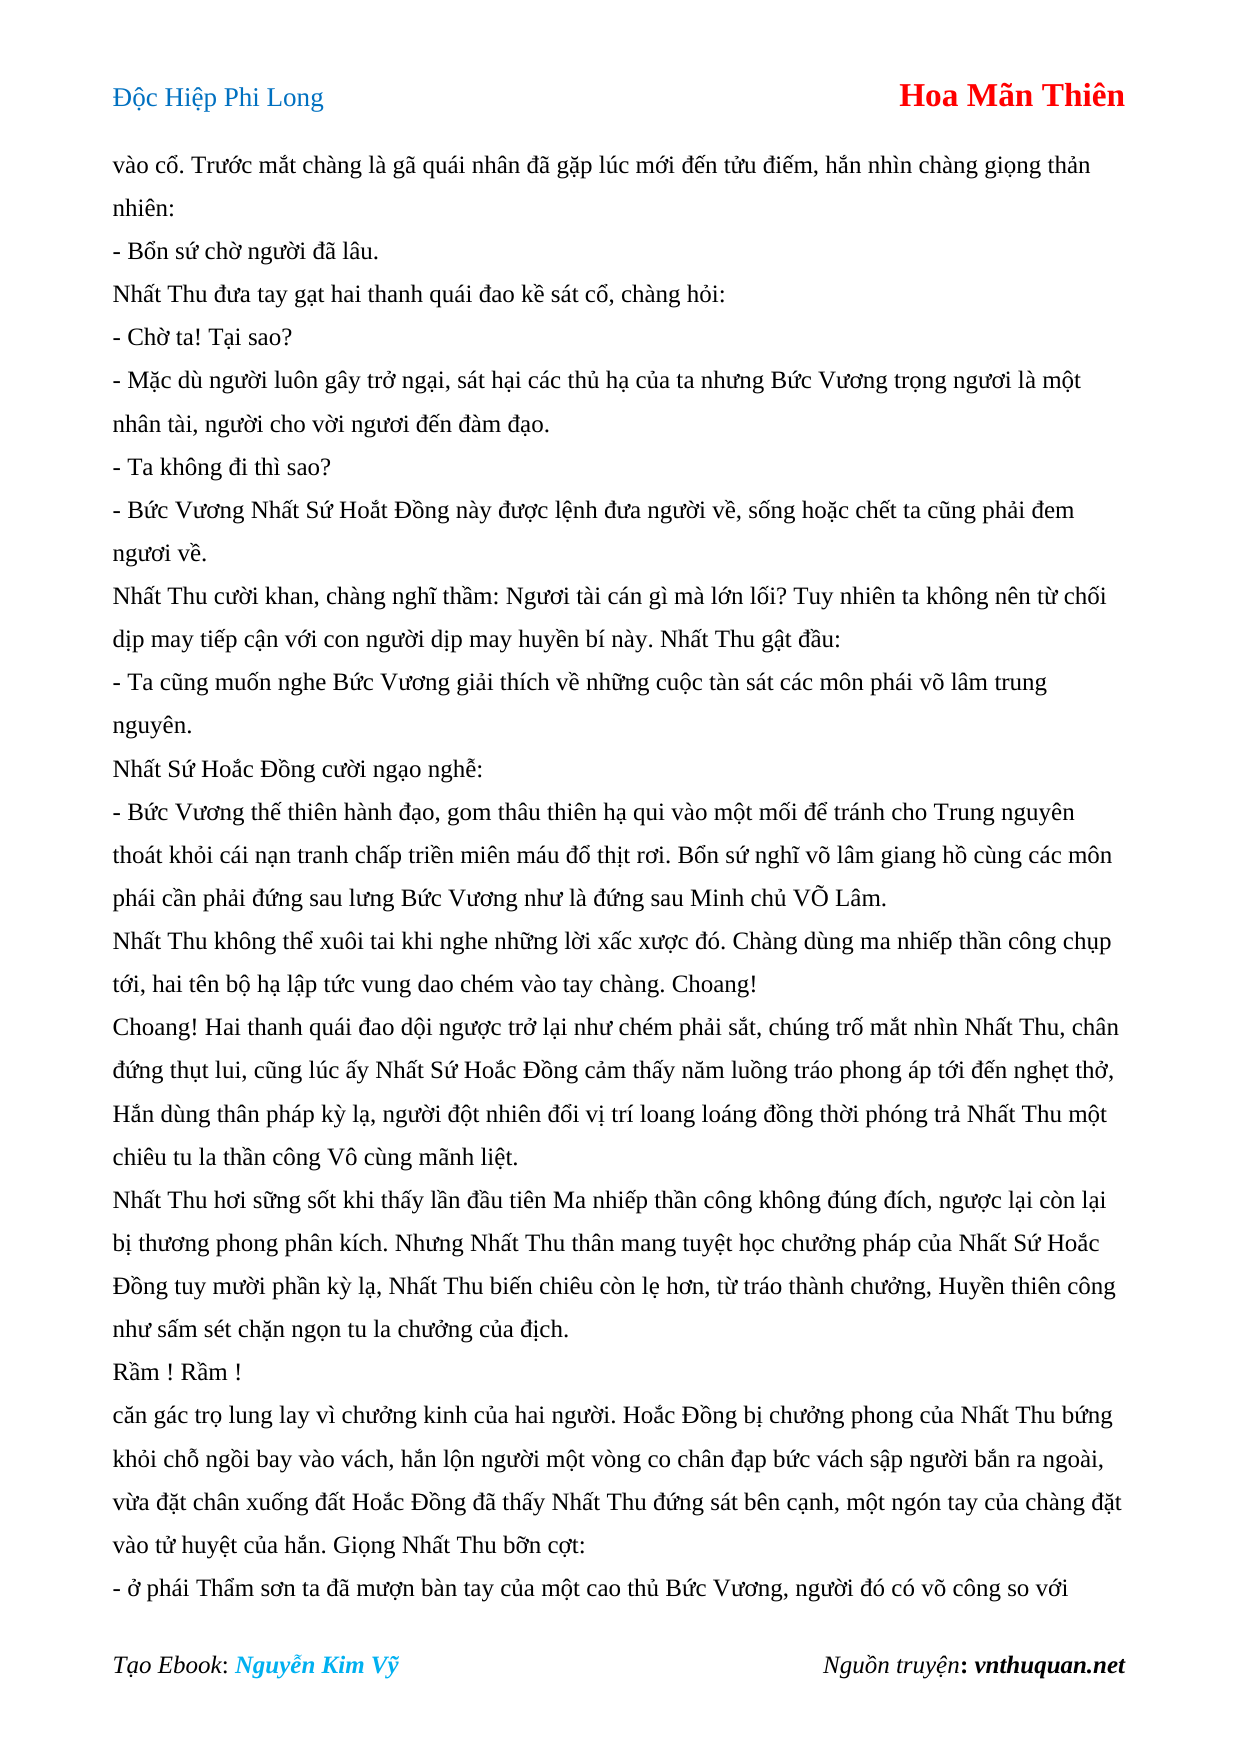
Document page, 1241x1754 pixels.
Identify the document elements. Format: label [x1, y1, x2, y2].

text [112, 150, 1128, 1602]
